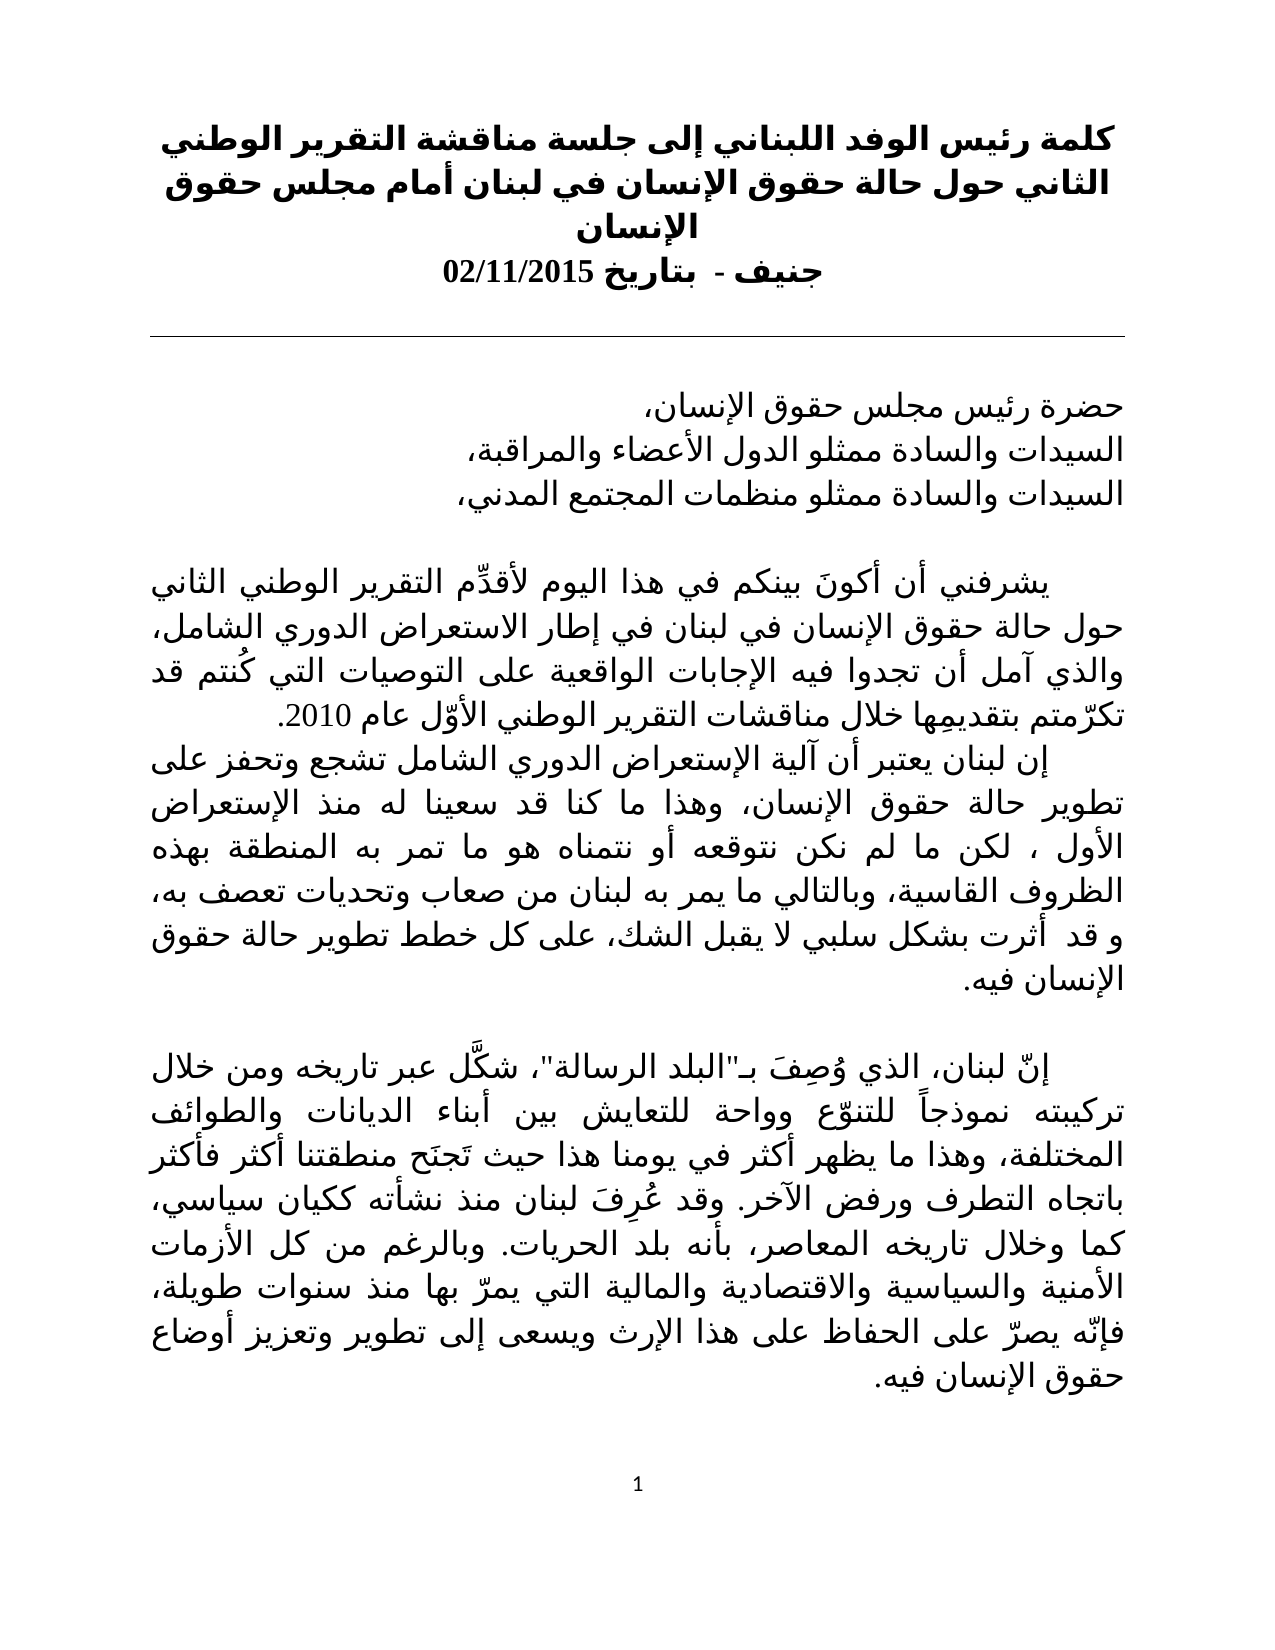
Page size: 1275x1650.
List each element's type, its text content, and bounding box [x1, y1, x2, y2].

text الثاني حول حالة حقوق الإنسان في لبنان أمام مجلس حقوق الإنسان [150, 163, 1125, 246]
text جنيف - بتاريخ 02/11/2015 [150, 251, 1125, 289]
text كلمة رئيس الوفد اللبناني إلى جلسة مناقشة التقرير الوطني [150, 119, 1125, 157]
text يشرفني أن أكونَ بينكم في هذا اليوم لأقدِّم التقرير الوطني الثاني حول حالة حقوق الإنسان في لبنان في إطار الاستعراض الدوري الشامل، والذي آمل أن تجدوا فيه الإجابات الواقعية على التوصيات التي كُنتم قد تكرّمتم بتقديمِها خلال مناقشات التقرير الوطني الأوّل عام 2010. [150, 563, 1125, 733]
text حضرة رئيس مجلس حقوق الإنسان، [150, 387, 1125, 425]
text السيدات والسادة ممثلو منظمات المجتمع المدني، [150, 475, 1125, 513]
text إنّ لبنان، الذي وُصِفَ بـ"البلد الرسالة"، شكَّل عبر تاريخه ومن خلال تركيبته نموذجاً للتنوّع وواحة للتعايش بين أبناء الديانات والطوائف المختلفة، وهذا ما يظهر أكثر في يومنا هذا حيث تَجنَح منطقتنا أكثر فأكثر باتجاه التطرف ورفض الآخر. وقد عُرِفَ لبنان منذ نشأته ككيان سياسي، كما وخلال تاريخه المعاصر، بأنه بلد الحريات. وبالرغم من كل الأزمات الأمنية والسياسية والاقتصادية والمالية التي يمرّ بها منذ سنوات طويلة، فإنّه يصرّ على الحفاظ على هذا الإرث ويسعى إلى تطوير وتعزيز أوضاع حقوق الإنسان فيه. [150, 1047, 1125, 1394]
text إن لبنان يعتبر أن آلية الإستعراض الدوري الشامل تشجع وتحفز على تطوير حالة حقوق الإنسان، وهذا ما كنا قد سعينا له منذ الإستعراض الأول ، لكن ما لم نكن نتوقعه أو نتمناه هو ما تمر به المنطقة بهذه الظروف القاسية، وبالتالي ما يمر به لبنان من صعاب وتحديات تعصف به، و قد أثرت بشكل سلبي لا يقبل الشك، على كل خطط تطوير حالة حقوق الإنسان فيه. [150, 739, 1125, 998]
text السيدات والسادة ممثلو الدول الأعضاء والمراقبة، [150, 431, 1125, 469]
